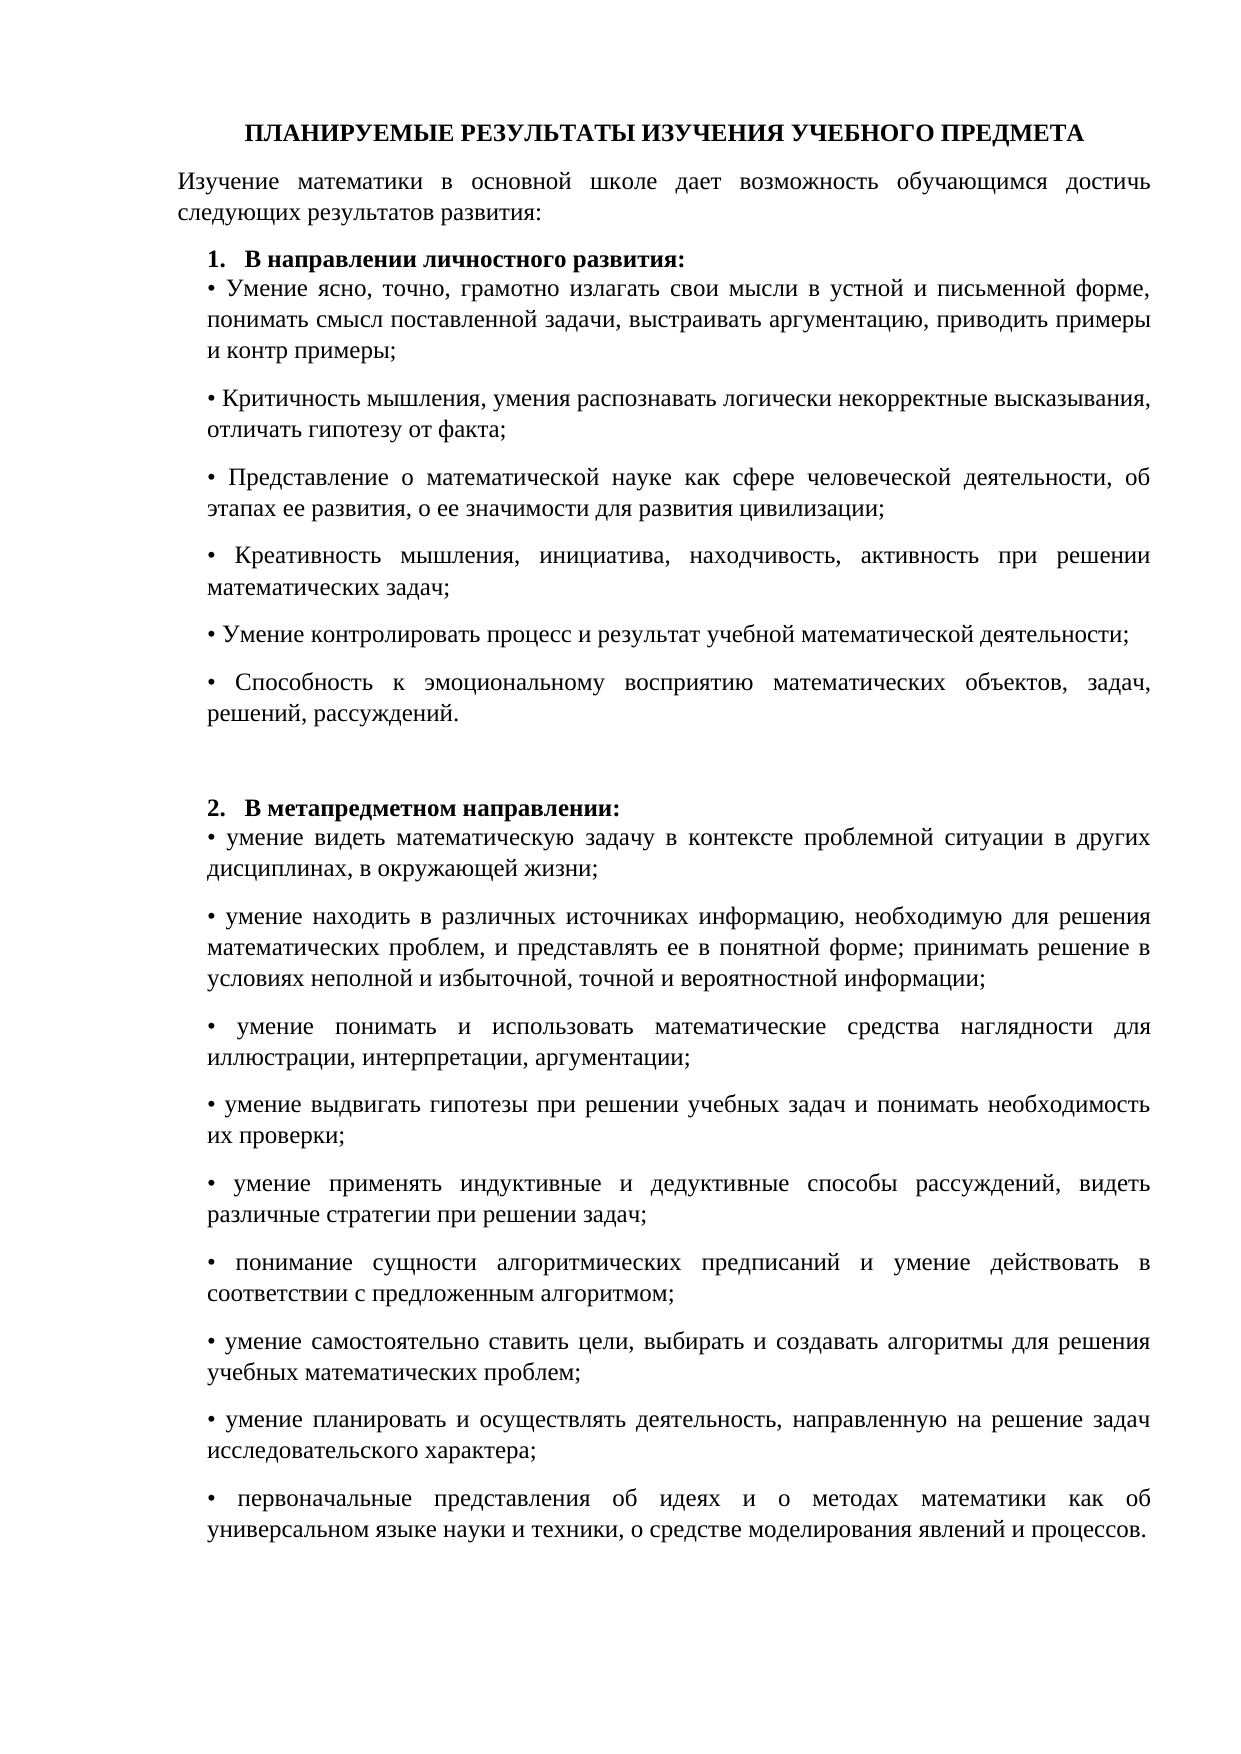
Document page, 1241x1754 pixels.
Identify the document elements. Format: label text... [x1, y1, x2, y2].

text • умение самостоятельно ставить цели, выбирать и создавать алгоритмы для решения учебных математических проблем; [207, 1326, 1152, 1386]
text • умение планировать и осуществлять деятельность, направленную на решение задач исследовательского характера; [207, 1404, 1152, 1464]
text • Представление о математической науке как сфере человеческой деятельности, об этапах ее развития, о ее значимости для развития цивилизации; [207, 462, 1152, 522]
list В направлении личностного развития: [207, 244, 1152, 273]
text • Умение контролировать процесс и результат учебной математической деятельности; [207, 619, 1152, 648]
list В метапредметном направлении: [207, 793, 1152, 822]
text • умение понимать и использовать математические средства наглядности для иллюстрации, интерпретации, аргументации; [207, 1011, 1152, 1071]
text ПЛАНИРУЕМЫЕ РЕЗУЛЬТАТЫ ИЗУЧЕНИЯ УЧЕБНОГО ПРЕДМЕТА [177, 118, 1152, 147]
text • Критичность мышления, умения распознавать логически некорректные высказывания, отличать гипотезу от факта; [207, 383, 1152, 443]
text • Умение ясно, точно, грамотно излагать свои мысли в устной и письменной форме, понимать смысл поставленной задачи, выстраивать аргументацию, приводить примеры и контр примеры; [207, 273, 1152, 364]
text • понимание сущности алгоритмических предписаний и умение действовать в соответствии с предложенным алгоритмом; [207, 1247, 1152, 1307]
text • первоначальные представления об идеях и о методах математики как об универсальном языке науки и техники, о средстве моделирования явлений и процессов. [207, 1483, 1152, 1543]
text • умение находить в различных источниках информацию, необходимую для решения математических проблем, и представлять ее в понятной форме; принимать решение в условиях неполной и избыточной, точной и вероятностной информации; [207, 901, 1152, 992]
text • умение видеть математическую задачу в контексте проблемной ситуации в других дисциплинах, в окружающей жизни; [207, 822, 1152, 882]
text • умение выдвигать гипотезы при решении учебных задач и понимать необходимость их проверки; [207, 1089, 1152, 1149]
text • Способность к эмоциональному восприятию математических объектов, задач, решений, рассуждений. [207, 667, 1152, 727]
text Изучение математики в основной школе дает возможность обучающимся достичь следующих результатов развития: [177, 166, 1152, 226]
text • Креативность мышления, инициатива, находчивость, активность при решении математических задач; [207, 541, 1152, 600]
text • умение применять индуктивные и дедуктивные способы рассуждений, видеть различные стратегии при решении задач; [207, 1168, 1152, 1228]
